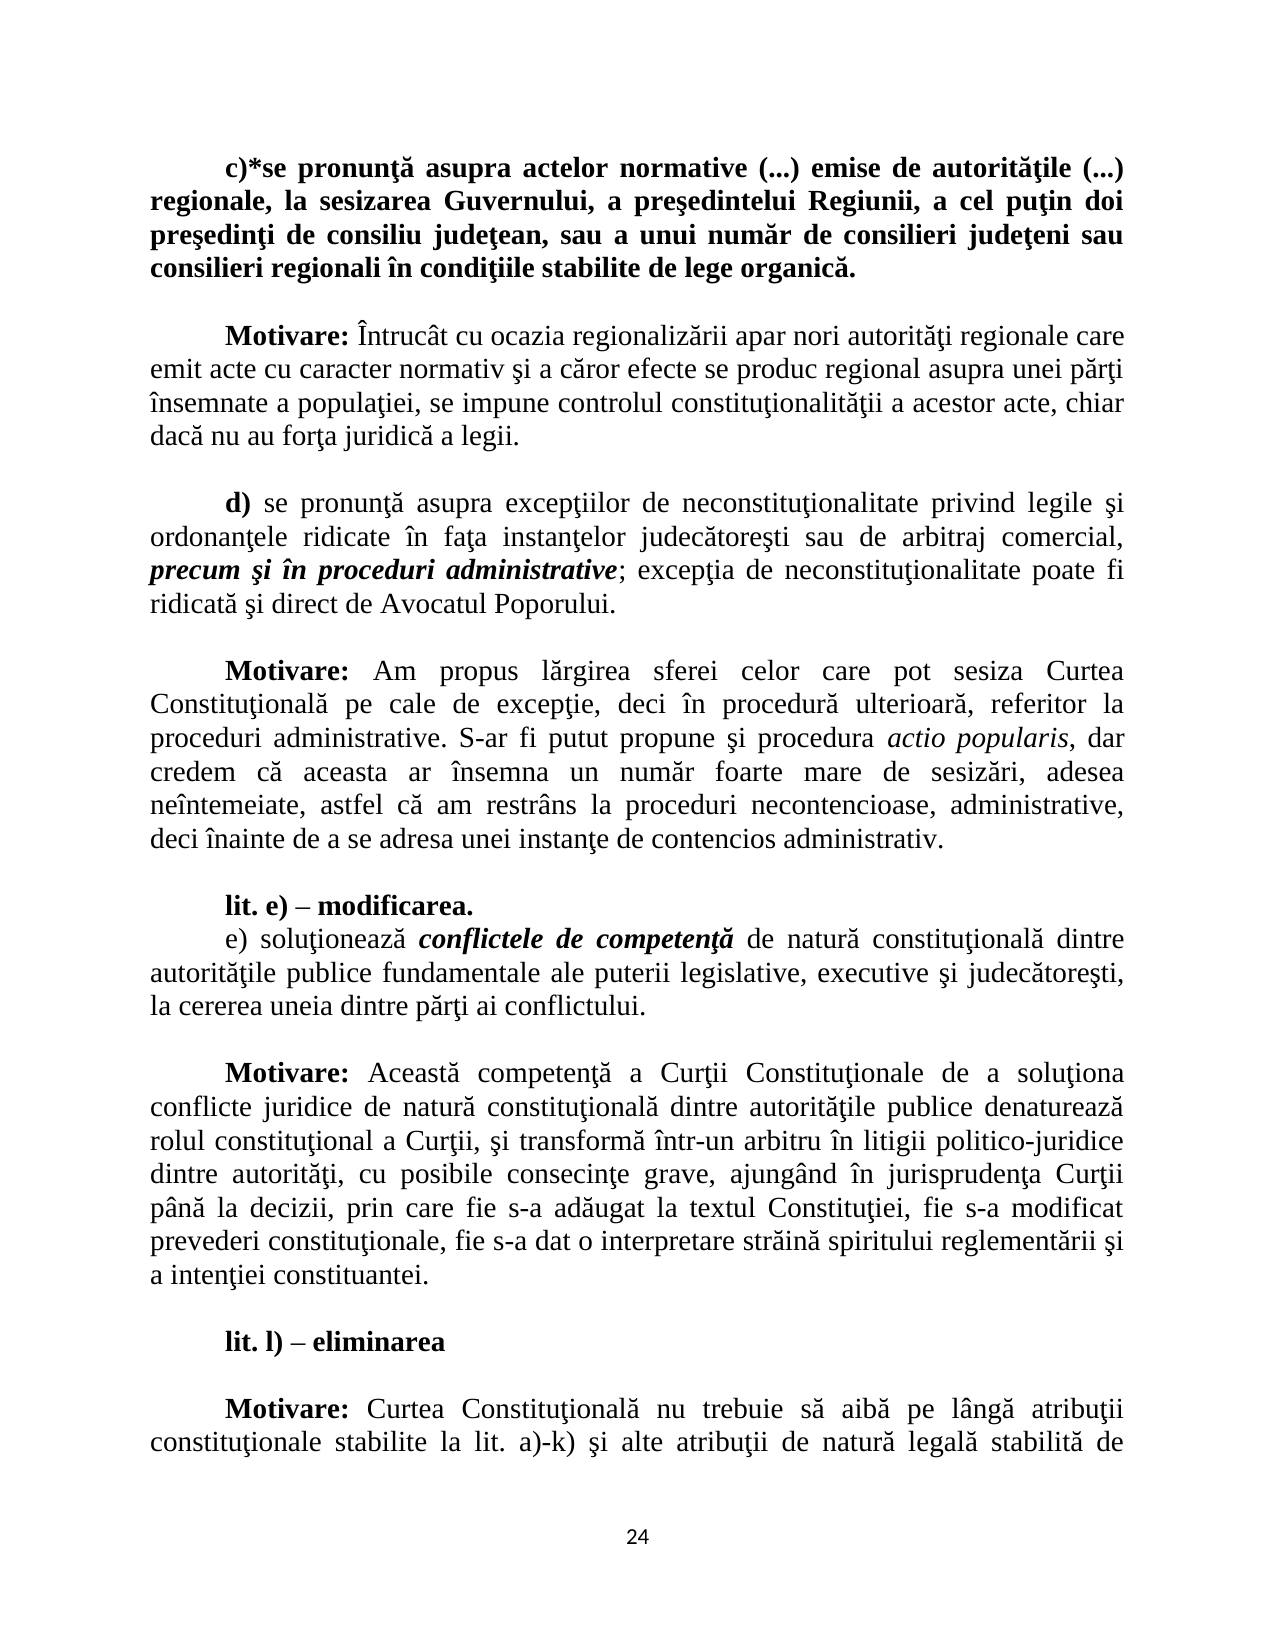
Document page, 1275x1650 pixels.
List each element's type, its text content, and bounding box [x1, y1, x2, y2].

text Motivare: Întrucât cu ocazia regionalizării apar nori autorităţi regionale care emit acte cu caracter normativ şi a căror efecte se produc regional asupra unei părţi însemnate a populaţiei, se impune controlul constituţionalităţii a acestor acte, chiar dacă nu au forţa juridică a legii. [150, 318, 1125, 452]
text d) se pronunţă asupra excepţiilor de neconstituţionalitate privind legile şi ordonanţele ridicate în faţa instanţelor judecătoreşti sau de arbitraj comercial, precum şi în proceduri administrative; excepţia de neconstituţionalitate poate fi ridicată şi direct de Avocatul Poporului. [150, 485, 1125, 619]
text Motivare: Am propus lărgirea sferei celor care pot sesiza Curtea Constituţională pe cale de excepţie, deci în procedură ulterioară, referitor la proceduri administrative. S-ar fi putut propune şi procedura actio popularis, dar credem că aceasta ar însemna un număr foarte mare de sesizări, adesea neîntemeiate, astfel că am restrâns la proceduri necontencioase, administrative, deci înainte de a se adresa unei instanţe de contencios administrativ. [150, 653, 1125, 854]
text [150, 1391, 1125, 1458]
text Motivare: Această competenţă a Curţii Constituţionale de a soluţiona conflicte juridice de natură constituţională dintre autorităţile publice denaturează rolul constituţional a Curţii, şi transformă într-un arbitru în litigii politico-juridice dintre autorităţi, cu posibile consecinţe grave, ajungând în jurisprudenţa Curţii până la decizii, prin care fie s-a adăugat la textul Constituţiei, fie s-a modificat prevederi constituţionale, fie s-a dat o interpretare străină spiritului reglementării şi a intenţiei constituantei. [150, 1056, 1125, 1290]
text e) soluţionează conflictele de competenţă de natură constituţională dintre autorităţile publice fundamentale ale puterii legislative, executive şi judecătoreşti, la cererea uneia dintre părţi ai conflictului. [150, 921, 1125, 1022]
text lit. l) – eliminarea [150, 1324, 1125, 1357]
text lit. e) – modificarea. [150, 888, 1125, 921]
text c)*se pronunţă asupra actelor normative (...) emise de autorităţile (...) regionale, la sesizarea Guvernului, a preşedintelui Regiunii, a cel puţin doi preşedinţi de consiliu judeţean, sau a unui număr de consilieri judeţeni sau consilieri regionali în condiţiile stabilite de lege organică. [150, 150, 1125, 284]
